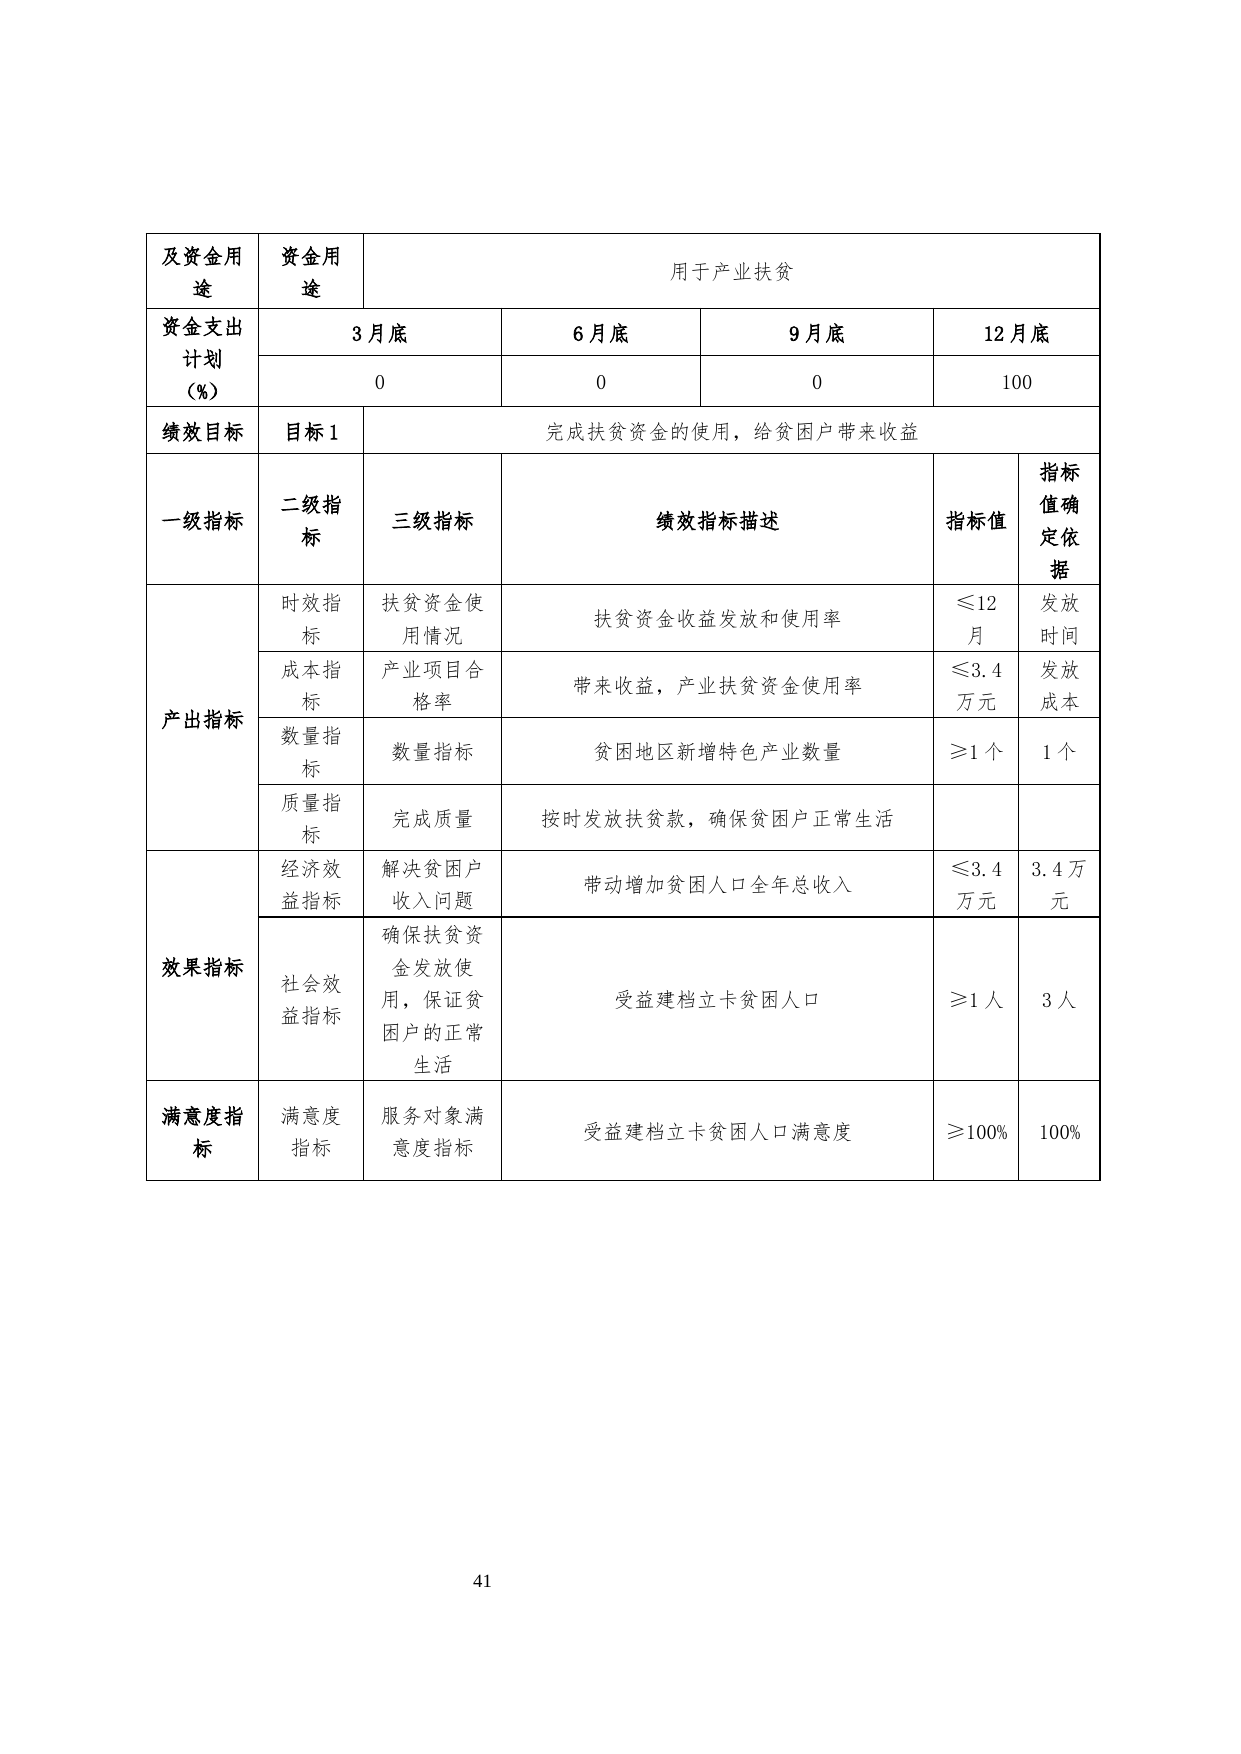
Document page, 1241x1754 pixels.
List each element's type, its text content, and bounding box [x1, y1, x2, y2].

table_cell 确保扶贫资金发放使用，保证贫困户的正常生活 [364, 918, 501, 1080]
table_cell [934, 785, 1018, 850]
table_cell 三级指标 [364, 454, 501, 584]
table_cell 数量指标 [364, 718, 501, 783]
table_cell 3人 [1019, 918, 1099, 1080]
table_cell 按时发放扶贫款，确保贫困户正常生活 [502, 785, 933, 850]
table_cell 经济效益指标 [259, 851, 363, 916]
table_cell 0 [502, 356, 700, 406]
table_cell 满意度指标 [259, 1081, 363, 1180]
table_cell 质量指标 [259, 785, 363, 850]
table_cell 资金支出计划（%） [147, 309, 258, 406]
table_cell 扶贫资金使用情况 [364, 585, 501, 651]
table_cell 带动增加贫困人口全年总收入 [502, 851, 933, 916]
table_cell 9月底 [701, 309, 933, 354]
table_cell 数量指标 [259, 718, 363, 783]
table_cell 扶贫资金收益发放和使用率 [502, 585, 933, 651]
table_cell 发放成本 [1019, 652, 1099, 717]
table_cell 绩效指标描述 [502, 454, 933, 584]
table_cell 带来收益，产业扶贫资金使用率 [502, 652, 933, 717]
table_cell 0 [259, 356, 501, 406]
table_cell 受益建档立卡贫困人口 [502, 918, 933, 1080]
table_cell 社会效益指标 [259, 918, 363, 1080]
table_cell 满意度指标 [147, 1081, 258, 1180]
table_cell [1019, 785, 1099, 850]
table_cell 服务对象满意度指标 [364, 1081, 501, 1180]
table_cell 一级指标 [147, 454, 258, 584]
table_cell 贫困地区新增特色产业数量 [502, 718, 933, 783]
table_cell 用于产业扶贫 [364, 234, 1099, 307]
table_cell 产业项目合格率 [364, 652, 501, 717]
table_cell 时效指标 [259, 585, 363, 651]
table_cell 解决贫困户收入问题 [364, 851, 501, 916]
table_cell 预算规模及资金用途 [147, 234, 258, 307]
table_cell 受益建档立卡贫困人口满意度 [502, 1081, 933, 1180]
table_cell 发放时间 [1019, 585, 1099, 651]
table_cell ≤3.4万元 [934, 652, 1018, 717]
table_cell 指标值确定依据 [1019, 454, 1099, 584]
table_cell 3月底 [259, 309, 501, 354]
table_cell 二级指标 [259, 454, 363, 584]
table_cell 1个 [1019, 718, 1099, 783]
table_cell 100 [934, 356, 1099, 406]
table_cell 指标值 [934, 454, 1018, 584]
table_cell 100% [1019, 1081, 1099, 1180]
table_cell 0 [701, 356, 933, 406]
table_cell 成本指标 [259, 652, 363, 717]
table_cell 完成质量 [364, 785, 501, 850]
table_cell 效果指标 [147, 851, 258, 1080]
table_cell ≤12月 [934, 585, 1018, 651]
table_cell 目标1 [259, 407, 363, 453]
table_cell ≤3.4万元 [934, 851, 1018, 916]
table_cell ≥1个 [934, 718, 1018, 783]
table_cell 3.4万元 [1019, 851, 1099, 916]
table_cell 绩效目标 [147, 407, 258, 453]
table_cell 完成扶贫资金的使用，给贫困户带来收益 [364, 407, 1099, 453]
table_cell 6月底 [502, 309, 700, 354]
table_cell 12月底 [934, 309, 1099, 354]
table_cell ≥100% [934, 1081, 1018, 1180]
table_cell 产出指标 [147, 585, 258, 850]
table_cell 资金用途 [259, 234, 363, 307]
table_cell ≥1人 [934, 918, 1018, 1080]
